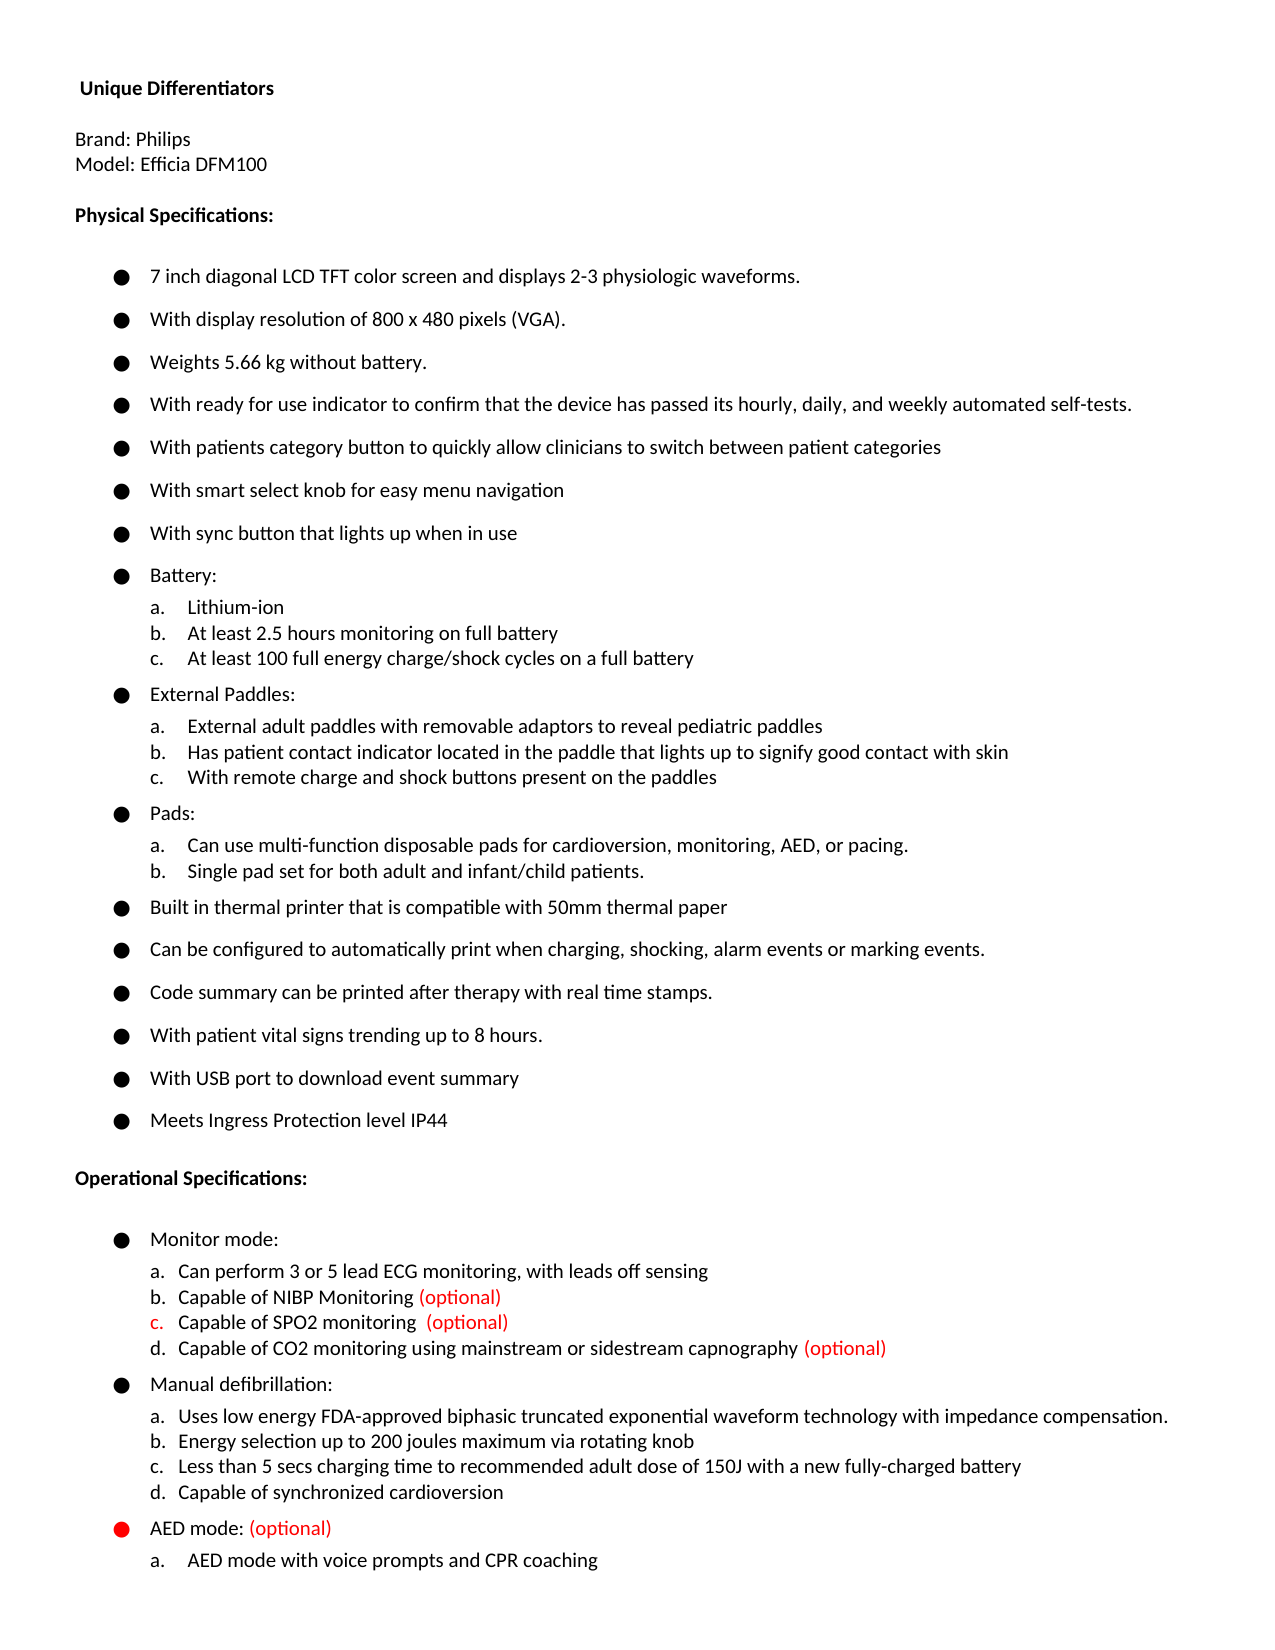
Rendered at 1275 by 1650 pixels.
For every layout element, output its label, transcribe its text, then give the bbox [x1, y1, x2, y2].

list Single pad set for both adult and infant/child patients. [150, 858, 1200, 883]
list Built in thermal printer that is compatible with 50mm thermal paper [112, 883, 1200, 926]
list With patient vital signs trending up to 8 hours. [112, 1011, 1200, 1054]
list AED mode with voice prompts and CPR coaching [150, 1547, 1200, 1573]
list AED mode: (optional) [112, 1504, 1200, 1547]
text Operational Specifications: [75, 1165, 1200, 1190]
list Capable of NIBP Monitoring (optional) [150, 1284, 1200, 1309]
list With USB port to download event summary [112, 1054, 1200, 1097]
list Can use multi-function disposable pads for cardioversion, monitoring, AED, or pacing. [150, 832, 1200, 858]
list Manual defibrillation: [112, 1360, 1200, 1403]
list With patients category button to quickly allow clinicians to switch between patient categories [112, 424, 1200, 466]
text Brand: Philips [75, 126, 1200, 151]
list Lithium-ion [150, 594, 1200, 620]
list Pads: [112, 790, 1200, 832]
list Monitor mode: [112, 1216, 1200, 1258]
list With display resolution of 800 x 480 pixels (VGA). [112, 296, 1200, 338]
list Capable of SPO2 monitoring (optional) [150, 1309, 1200, 1335]
text Unique Differentiators [75, 75, 1200, 100]
text Physical Specifications: [75, 202, 1200, 227]
list With remote charge and shock buttons present on the paddles [150, 764, 1200, 790]
list Meets Ingress Protection level IP44 [112, 1097, 1200, 1139]
list Capable of synchronized cardioversion [150, 1479, 1200, 1504]
list At least 2.5 hours monitoring on full battery [150, 620, 1200, 645]
list Can be configured to automatically print when charging, shocking, alarm events or marking events. [112, 926, 1200, 969]
list Capable of CO2 monitoring using mainstream or sidestream capnography (optional) [150, 1335, 1200, 1360]
list With sync button that lights up when in use [112, 509, 1200, 552]
list 7 inch diagonal LCD TFT color screen and displays 2-3 physiologic waveforms. [112, 253, 1200, 296]
list With smart select knob for easy menu navigation [112, 466, 1200, 509]
list Battery: [112, 552, 1200, 594]
list Weights 5.66 kg without battery. [112, 338, 1200, 381]
list With ready for use indicator to confirm that the device has passed its hourly, daily, and weekly automated self-tests. [112, 381, 1200, 424]
text Model: Efficia DFM100 [75, 151, 1200, 177]
list External Paddles: [112, 671, 1200, 713]
list Can perform 3 or 5 lead ECG monitoring, with leads off sensing [150, 1258, 1200, 1284]
list Energy selection up to 200 joules maximum via rotating knob [150, 1428, 1200, 1454]
list External adult paddles with removable adaptors to reveal pediatric paddles [150, 713, 1200, 739]
list Uses low energy FDA-approved biphasic truncated exponential waveform technology with impedance compensation. [150, 1403, 1200, 1428]
list Has patient contact indicator located in the paddle that lights up to signify good contact with skin [150, 739, 1200, 764]
list At least 100 full energy charge/shock cycles on a full battery [150, 645, 1200, 671]
list Code summary can be printed after therapy with real time stamps. [112, 969, 1200, 1011]
list Less than 5 secs charging time to recommended adult dose of 150J with a new fully-charged battery [150, 1454, 1200, 1479]
